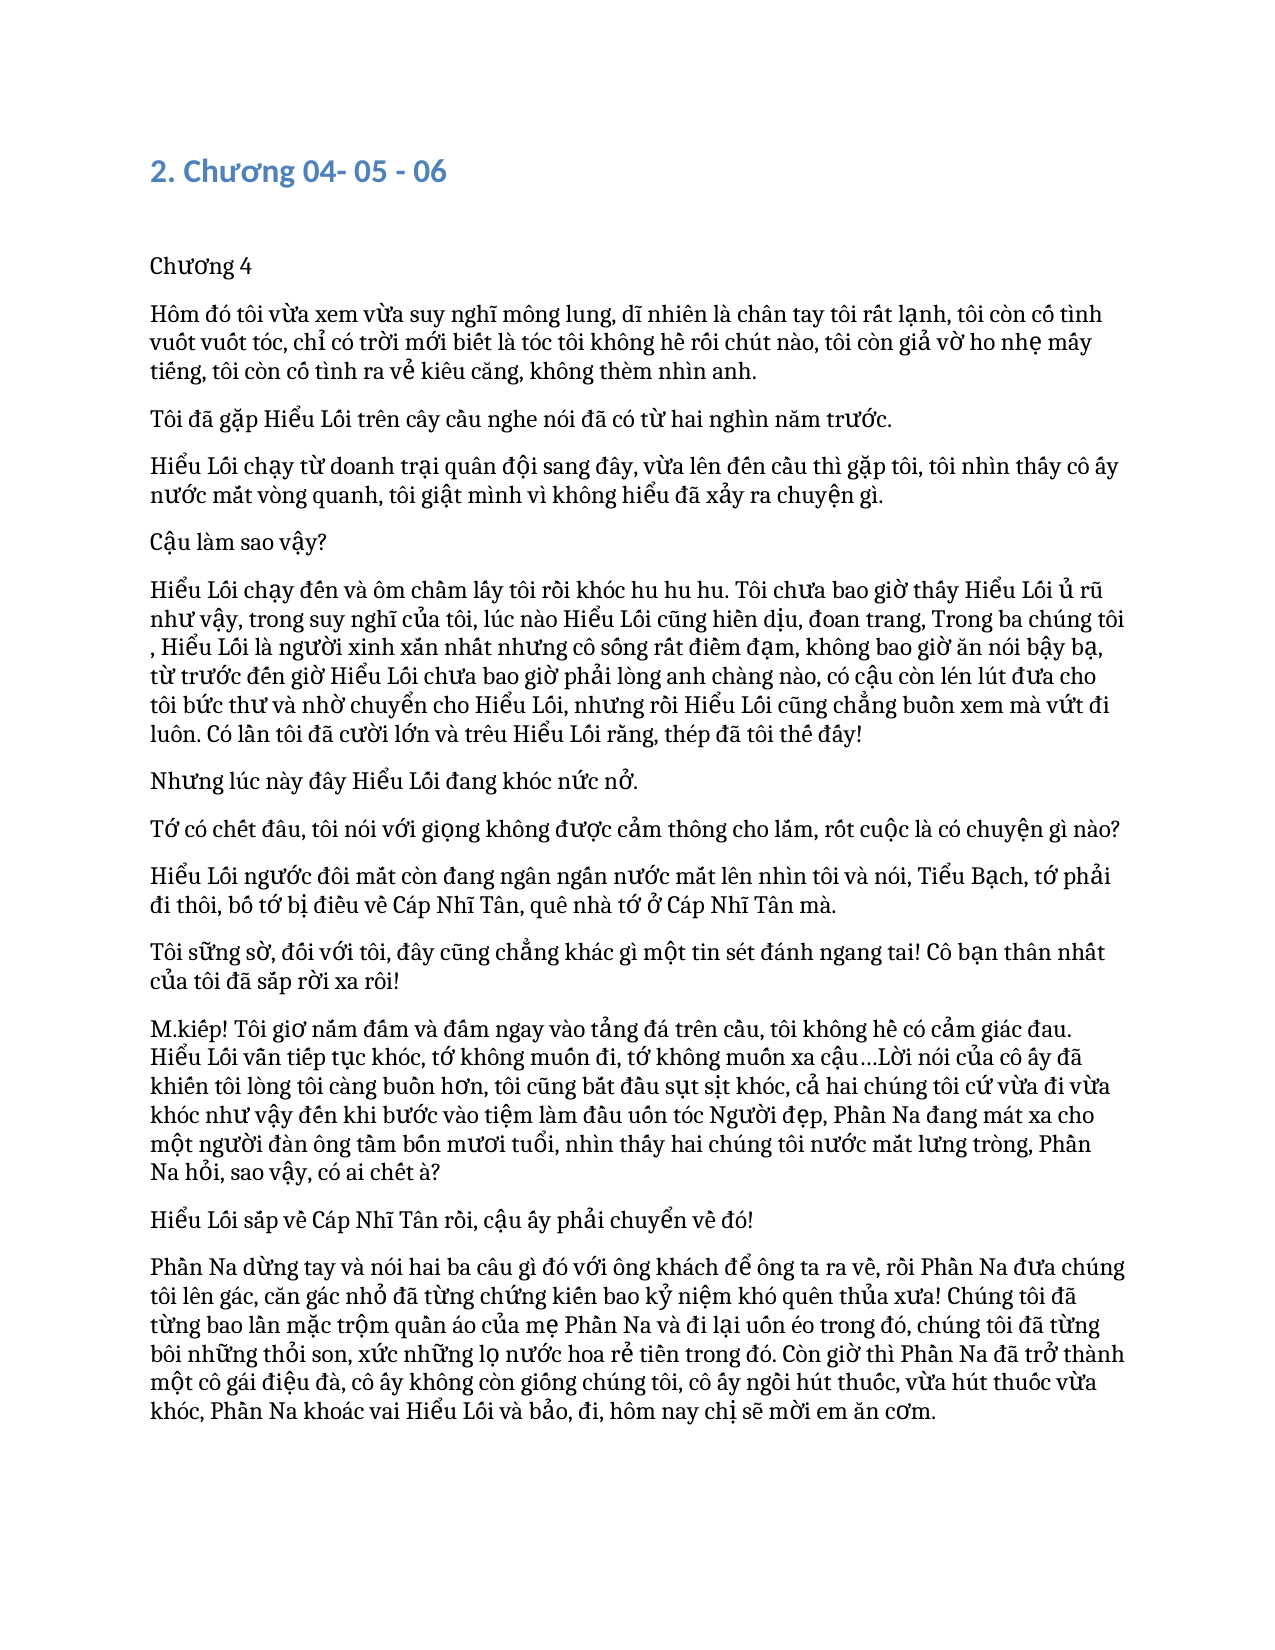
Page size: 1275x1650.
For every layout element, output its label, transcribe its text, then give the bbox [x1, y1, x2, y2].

text Hiểu Lối ngước đôi mắt còn đang ngân ngấn nước mắt lên nhìn tôi và nói, Tiểu Bạch, tớ phải đi thôi, bố tớ bị điều về Cáp Nhĩ Tân, quê nhà tớ ở Cáp Nhĩ Tân mà. [150, 862, 1125, 919]
text Hiểu Lối chạy từ doanh trại quân đội sang đây, vừa lên đến cầu thì gặp tôi, tôi nhìn thấy cô ấy nước mắt vòng quanh, tôi giật mình vì không hiểu đã xảy ra chuyện gì. [150, 452, 1125, 509]
text Nhưng lúc này đây Hiểu Lối đang khóc nức nở. [150, 767, 1125, 796]
text Chương 4 [150, 194, 1125, 281]
text Tôi đã gặp Hiểu Lối trên cây cầu nghe nói đã có từ hai nghìn năm trước. [150, 404, 1125, 433]
text Hôm đó tôi vừa xem vừa suy nghĩ mông lung, dĩ nhiên là chân tay tôi rất lạnh, tôi còn cố tình vuốt vuốt tóc, chỉ có trời mới biết là tóc tôi không hề rối chút nào, tôi còn giả vờ ho nhẹ mấy tiếng, tôi còn cố tình ra vẻ kiêu căng, không thèm nhìn anh. [150, 299, 1125, 386]
text Cậu làm sao vậy? [150, 528, 1125, 557]
subtitle 2. Chương 04- 05 - 06 [150, 150, 1125, 191]
text Hiểu Lối sắp về Cáp Nhĩ Tân rồi, cậu ấy phải chuyển về đó! [150, 1206, 1125, 1234]
text M.kiếp! Tôi giơ nắm đấm và đấm ngay vào tảng đá trên cầu, tôi không hề có cảm giác đau. Hiểu Lối vẫn tiếp tục khóc, tớ không muốn đi, tớ không muốn xa cậu…Lời nói của cô ấy đã khiến tôi lòng tôi càng buồn hơn, tôi cũng bắt đầu sụt sịt khóc, cả hai chúng tôi cứ vừa đi vừa khóc như vậy đến khi bước vào tiệm làm đầu uốn tóc Người đẹp, Phần Na đang mát xa cho một người đàn ông tầm bốn mươi tuổi, nhìn thấy hai chúng tôi nước mắt lưng tròng, Phần Na hỏi, sao vậy, có ai chết à? [150, 1014, 1125, 1187]
text Phần Na dừng tay và nói hai ba câu gì đó với ông khách để ông ta ra về, rồi Phần Na đưa chúng tôi lên gác, căn gác nhỏ đã từng chứng kiến bao kỷ niệm khó quên thủa xưa! Chúng tôi đã từng bao lần mặc trộm quần áo của mẹ Phần Na và đi lại uốn éo trong đó, chúng tôi đã từng bôi những thỏi son, xức những lọ nước hoa rẻ tiền trong đó. Còn giờ thì Phần Na đã trở thành một cô gái điệu đà, cô ấy không còn giống chúng tôi, cô ấy ngồi hút thuốc, vừa hút thuốc vừa khóc, Phần Na khoác vai Hiểu Lối và bảo, đi, hôm nay chị sẽ mời em ăn cơm. [150, 1253, 1125, 1426]
text Tôi sững sờ, đối với tôi, đây cũng chẳng khác gì một tin sét đánh ngang tai! Cô bạn thân nhất của tôi đã sắp rời xa rôi! [150, 938, 1125, 996]
text Hiểu Lối chạy đến và ôm chầm lấy tôi rồi khóc hu hu hu. Tôi chưa bao giờ thấy Hiểu Lối ủ rũ như vậy, trong suy nghĩ của tôi, lúc nào Hiểu Lối cũng hiền dịu, đoan trang, Trong ba chúng tôi , Hiểu Lối là người xinh xắn nhất nhưng cô sống rất điềm đạm, không bao giờ ăn nói bậy bạ, từ trước đến giờ Hiểu Lối chưa bao giờ phải lòng anh chàng nào, có cậu còn lén lút đưa cho tôi bức thư và nhờ chuyển cho Hiểu Lối, nhưng rồi Hiểu Lối cũng chẳng buồn xem mà vứt đi luôn. Có lần tôi đã cười lớn và trêu Hiểu Lối rằng, thép đã tôi thế đấy! [150, 576, 1125, 748]
text Tớ có chết đâu, tôi nói với giọng không được cảm thông cho lắm, rốt cuộc là có chuyện gì nào? [150, 814, 1125, 843]
